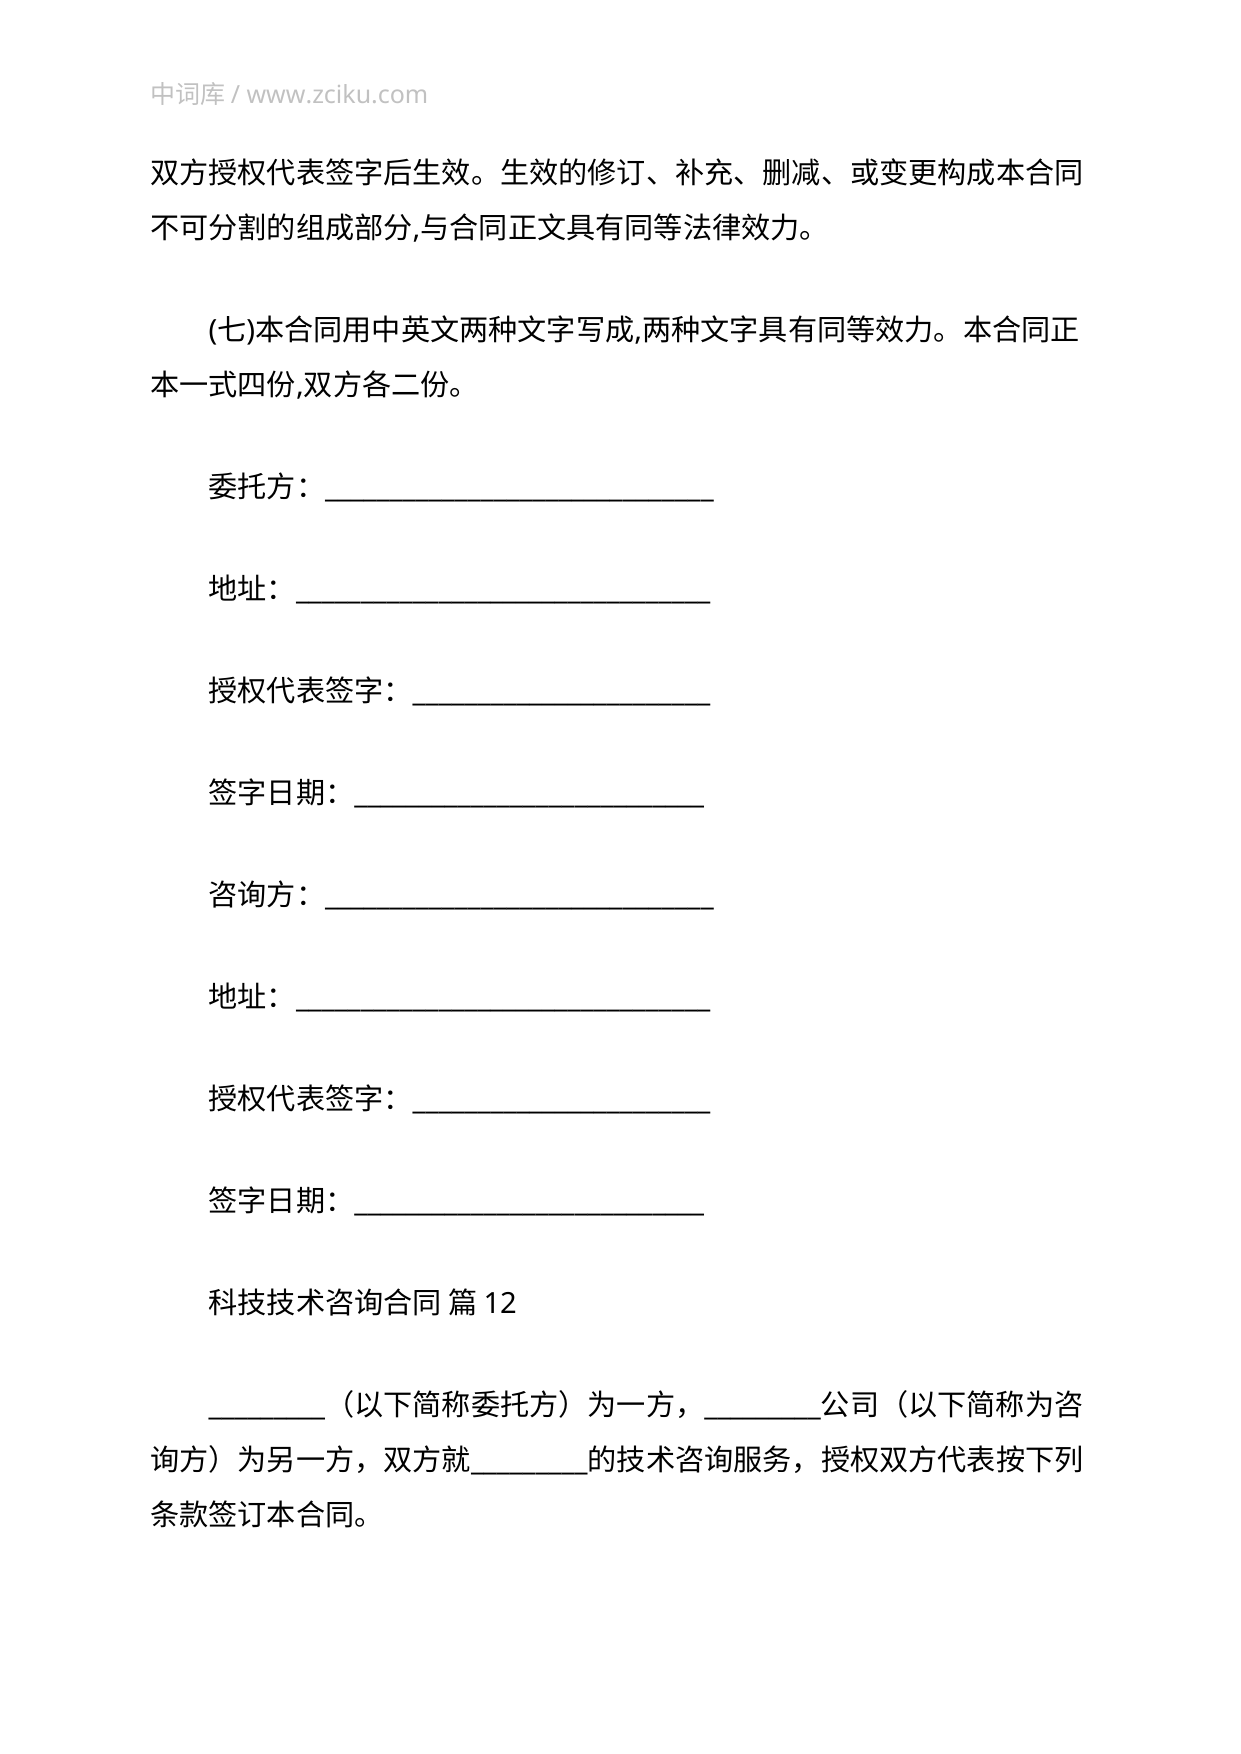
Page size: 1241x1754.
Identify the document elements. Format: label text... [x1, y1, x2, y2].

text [150, 150, 1090, 247]
text 地址：________________________________ [150, 566, 1090, 608]
text 委托方：______________________________ [150, 464, 1090, 506]
text 科技技术咨询合同 篇12 [150, 1280, 1090, 1322]
text (七)本合同用中英文两种文字写成,两种文字具有同等效力。本合同正本一式四份,双方各二份。 [150, 307, 1090, 404]
text 咨询方：______________________________ [150, 872, 1090, 914]
text 授权代表签字：_______________________ [150, 668, 1090, 710]
text 地址：________________________________ [150, 974, 1090, 1016]
text 授权代表签字：_______________________ [150, 1076, 1090, 1118]
text 签字日期：___________________________ [150, 770, 1090, 812]
text _________（以下简称委托方）为一方，_________公司（以下简称为咨询方）为另一方，双方就_________的技术咨询服务，授权双方代表按下列条款签订本合同。 [150, 1382, 1090, 1534]
text 签字日期：___________________________ [150, 1178, 1090, 1220]
